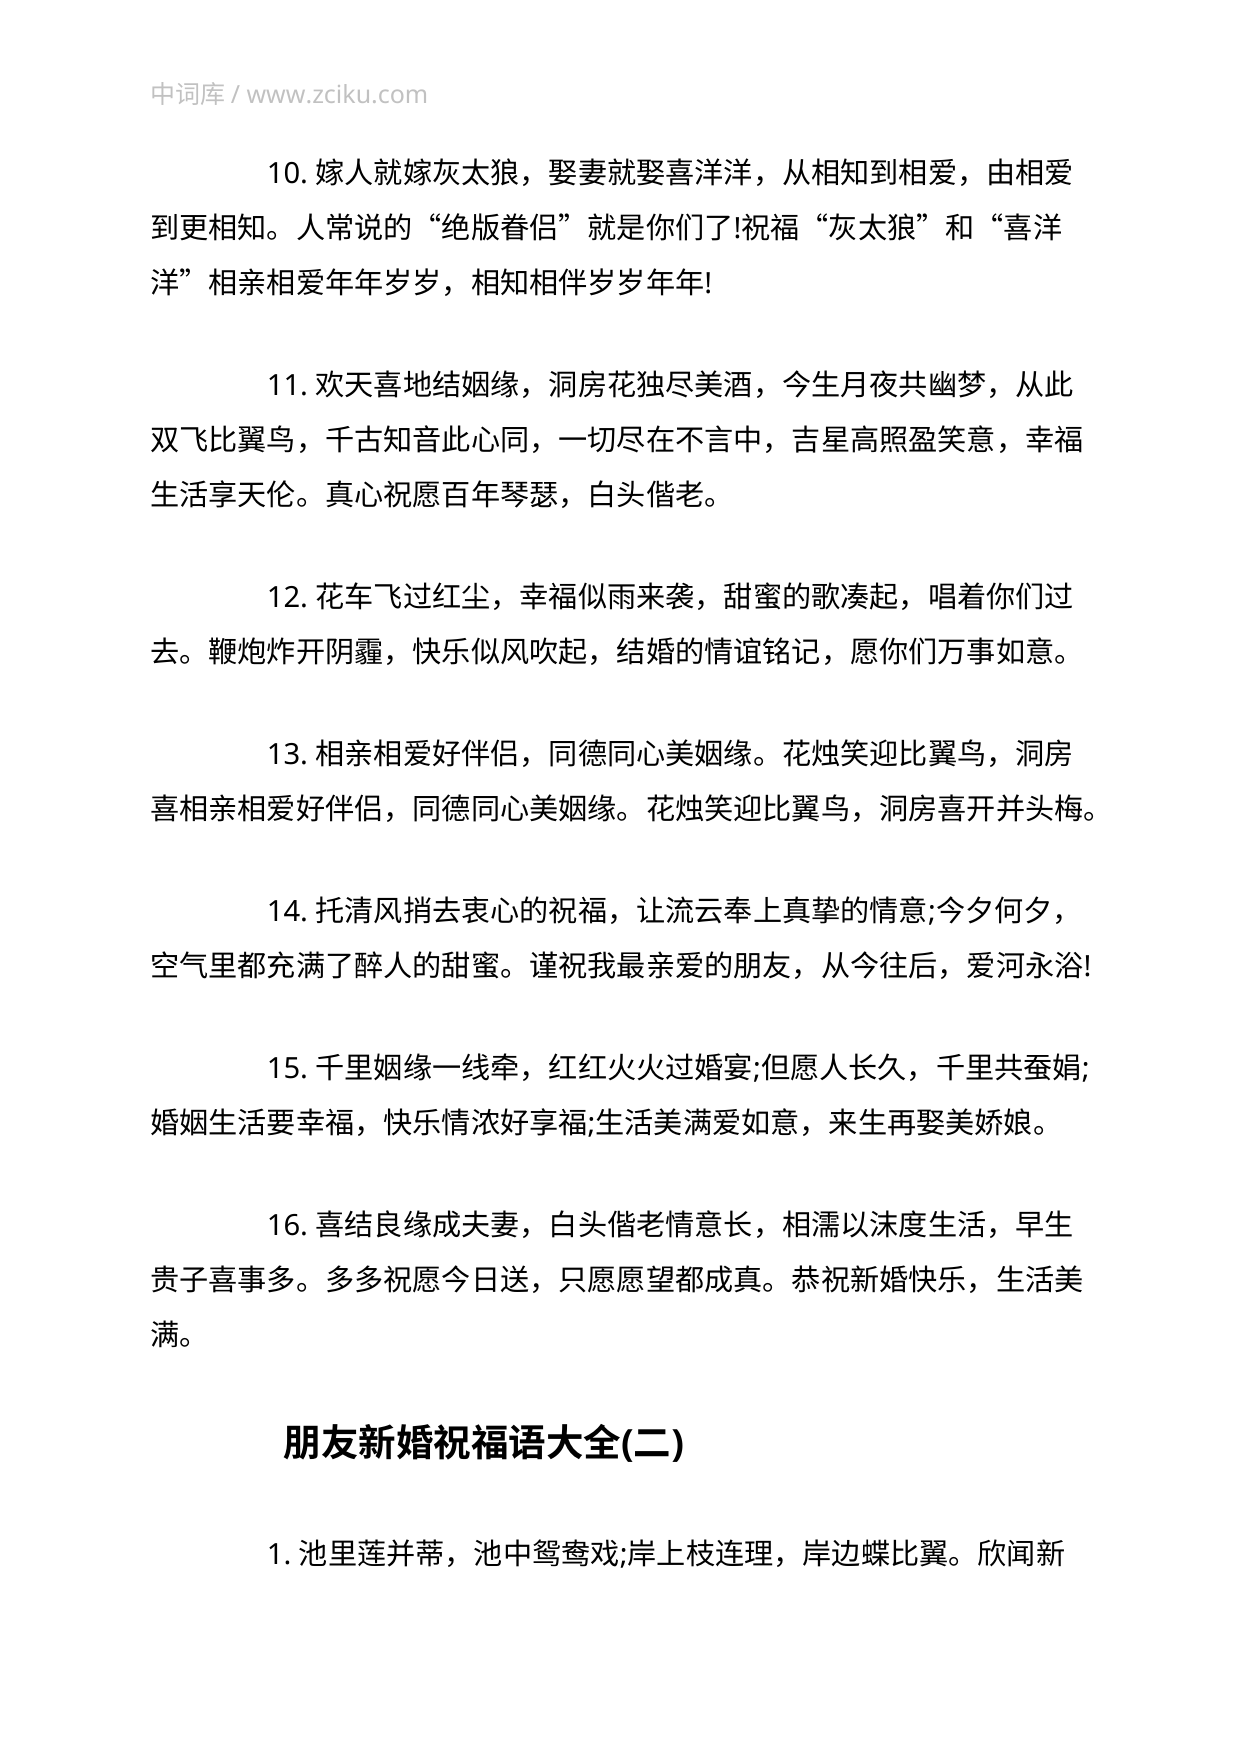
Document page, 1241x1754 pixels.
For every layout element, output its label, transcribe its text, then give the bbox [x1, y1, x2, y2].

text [150, 1530, 1090, 1573]
text 12. 花车飞过红尘，幸福似雨来袭，甜蜜的歌凑起，唱着你们过去。鞭炮炸开阴霾，快乐似风吹起，结婚的情谊铭记，愿你们万事如意。 [150, 574, 1090, 671]
text 16. 喜结良缘成夫妻，白头偕老情意长，相濡以沫度生活，早生贵子喜事多。多多祝愿今日送，只愿愿望都成真。恭祝新婚快乐，生活美满。 [150, 1201, 1090, 1353]
text 15. 千里姻缘一线牵，红红火火过婚宴;但愿人长久，千里共蚕娟;婚姻生活要幸福，快乐情浓好享福;生活美满爱如意，来生再娶美娇娘。 [150, 1044, 1090, 1142]
text 13. 相亲相爱好伴侣，同德同心美姻缘。花烛笑迎比翼鸟，洞房喜相亲相爱好伴侣，同德同心美姻缘。花烛笑迎比翼鸟，洞房喜开并头梅。 [150, 730, 1090, 828]
text 11. 欢天喜地结姻缘，洞房花独尽美酒，今生月夜共幽梦，从此双飞比翼鸟，千古知音此心同，一切尽在不言中，吉星高照盈笑意，幸福生活享天伦。真心祝愿百年琴瑟，白头偕老。 [150, 362, 1090, 514]
text 14. 托清风捎去衷心的祝福，让流云奉上真挚的情意;今夕何夕，空气里都充满了醉人的甜蜜。谨祝我最亲爱的朋友，从今往后，爱河永浴! [150, 887, 1090, 984]
text 朋友新婚祝福语大全(二) [150, 1413, 1090, 1467]
text 10. 嫁人就嫁灰太狼，娶妻就娶喜洋洋，从相知到相爱，由相爱到更相知。人常说的“绝版眷侣”就是你们了!祝福“灰太狼”和“喜洋洋”相亲相爱年年岁岁，相知相伴岁岁年年! [150, 150, 1090, 302]
